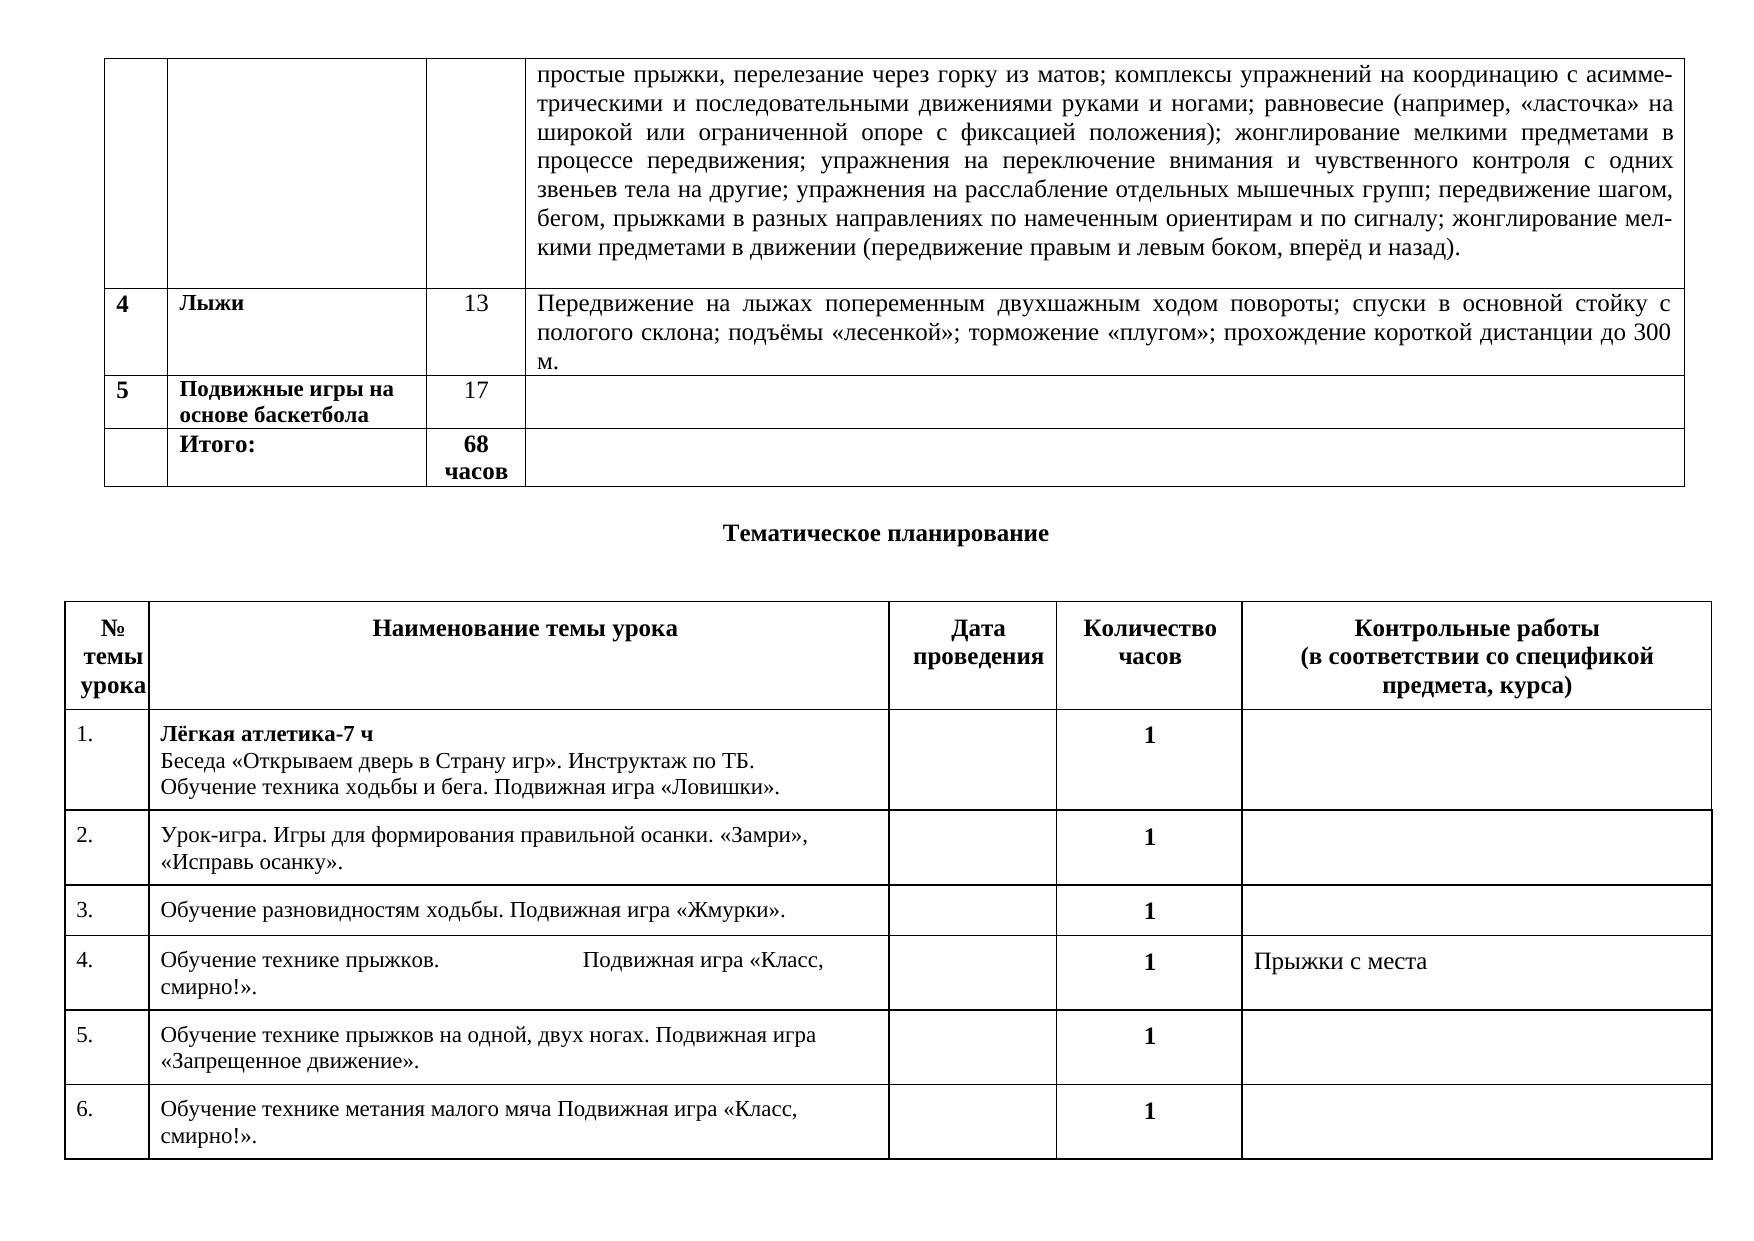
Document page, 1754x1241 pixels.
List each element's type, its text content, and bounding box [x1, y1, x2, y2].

table_cell Итого: [168, 429, 426, 486]
table_cell [526, 376, 1684, 428]
table_cell Обучение технике прыжков на одной, двух ногах. Подвижная игра «Запрещенное движение». [150, 1011, 888, 1084]
table_cell Обучение технике прыжков. Подвижная игра «Класс, смирно!». [150, 936, 888, 1009]
table_cell 13 [427, 289, 525, 375]
table_header [168, 59, 426, 288]
table_header Наименование темы урока [150, 602, 888, 708]
table_cell Обучение разновидностям ходьбы. Подвижная игра «Жмурки». [150, 886, 888, 935]
table_cell 1 [1057, 811, 1241, 884]
table_header Контрольные работы (в соответствии со спецификой предмета, курса) [1243, 602, 1711, 708]
table_cell [890, 1085, 1056, 1158]
table_cell 3. [66, 886, 148, 935]
table_cell [105, 429, 167, 486]
table_cell Урок-игра. Игры для формирования правильной осанки. «Замри», «Исправь осанку». [150, 811, 888, 884]
table_cell [1243, 811, 1711, 884]
table_header Дата проведения [890, 602, 1056, 708]
table_cell [1243, 886, 1711, 935]
table_header [427, 59, 525, 288]
table_cell 68 часов [427, 429, 525, 486]
table_cell [890, 710, 1056, 809]
table_cell 5 [105, 376, 167, 428]
text Тематическое планирование [661, 518, 1111, 547]
table_cell 4 [105, 289, 167, 375]
table_cell 1 [1057, 886, 1241, 935]
table_header № темы урока [66, 602, 148, 708]
table_cell [1243, 710, 1711, 809]
table_cell 1. [66, 710, 148, 809]
table_cell Передвижение на лыжах попеременным двухшажным ходом повороты; спуски в основной стойку с пологого склона; подъёмы «лесенкой»; торможение «плугом»; прохождение короткой дистанции до 300 м. [526, 289, 1684, 375]
table_header Количество часов [1057, 602, 1241, 708]
table_cell 1 [1057, 936, 1241, 1009]
table_header простые прыжки, перелезание через горку из матов; комплексы упражнений на координацию с асимме- трическими и последовательными движениями руками и ногами; равновесие (например, «ласточка» на широкой или ограниченной опоре с фиксацией положения); жонглирование мелкими предметами в процессе передвижения; упражнения на переключение внимания и чувственного контроля с одних звеньев тела на другие; упражнения на расслабление отдельных мышечных групп; передвижение шагом, бегом, прыжками в разных направлениях по намеченным ориентирам и по сигналу; жонглирование мел- кими предметами в движении (передвижение правым и левым боком, вперёд и назад). [526, 59, 1684, 288]
table_cell Обучение технике метания малого мяча Подвижная игра «Класс, смирно!». [150, 1085, 888, 1158]
table_cell 1 [1057, 1085, 1241, 1158]
table_cell [890, 886, 1056, 935]
table_cell 1 [1057, 710, 1241, 809]
table_cell Прыжки с места [1243, 936, 1711, 1009]
table_cell [526, 429, 1684, 486]
table_cell 6. [66, 1085, 148, 1158]
table_cell Лыжи [168, 289, 426, 375]
table_cell 17 [427, 376, 525, 428]
table_cell [1243, 1011, 1711, 1084]
table_cell [890, 811, 1056, 884]
table_cell Подвижные игры на основе баскетбола [168, 376, 426, 428]
table_cell [890, 1011, 1056, 1084]
table_cell 1 [1057, 1011, 1241, 1084]
table_cell 2. [66, 811, 148, 884]
table_cell 4. [66, 936, 148, 1009]
table_cell 5. [66, 1011, 148, 1084]
table_cell [1243, 1085, 1711, 1158]
table_cell [890, 936, 1056, 1009]
table_cell Лёгкая атлетика-7 ч Беседа «Открываем дверь в Страну игр». Инструктаж по ТБ. Обучение техника ходьбы и бега. Подвижная игра «Ловишки». [150, 710, 888, 809]
table_header [105, 59, 167, 288]
